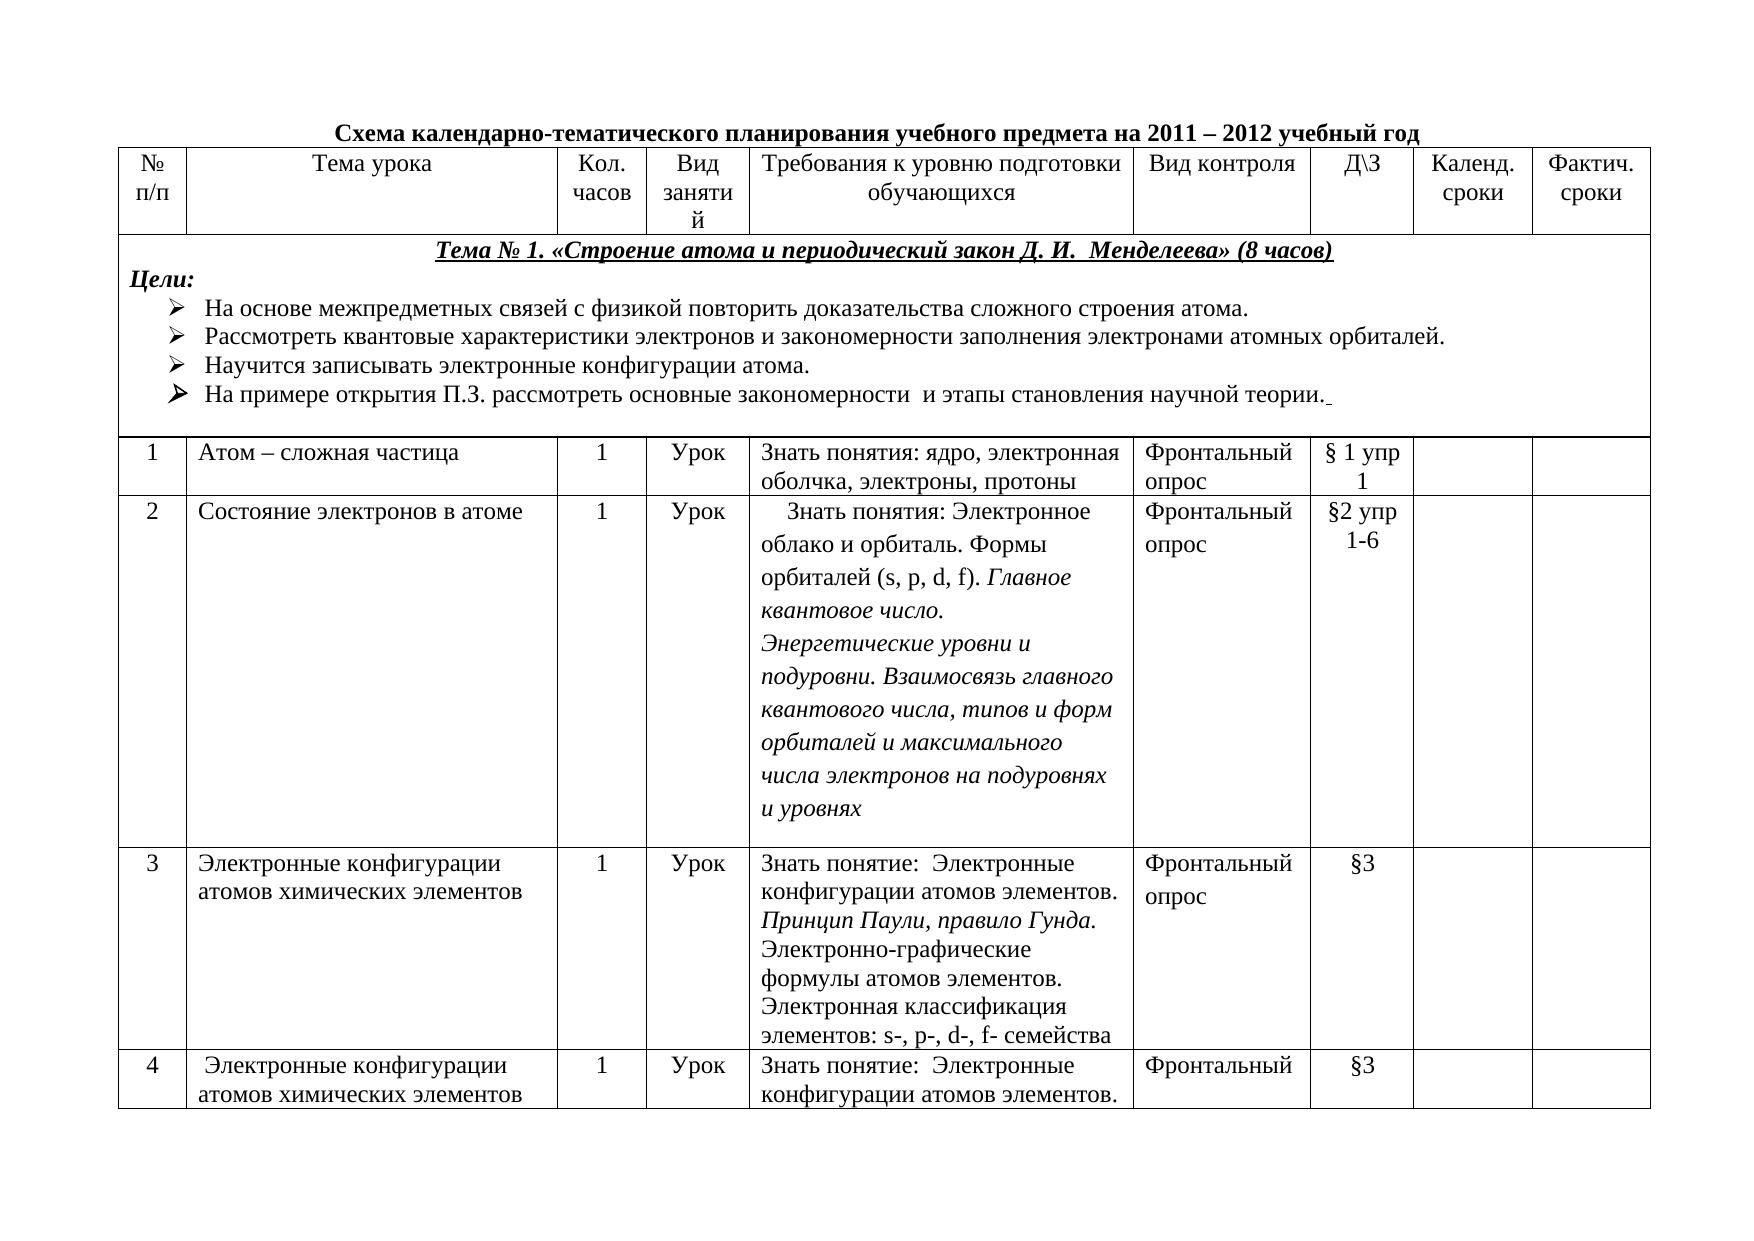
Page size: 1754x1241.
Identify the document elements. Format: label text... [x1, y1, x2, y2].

table_cell Электронные конфигурации атомов химических элементов [187, 848, 557, 1049]
table_cell 1 [558, 848, 646, 1049]
table_cell Тема № 1. «Строение атома и периодический закон Д. И. Менделеева» (8 часов) Цели: На основе межпредметных связей с физикой повторить доказательства сложного строения атома. Рассмотреть квантовые характеристики электронов и закономерности заполнения электронами атомных орбиталей. Научится записывать электронные конфигурации атома. На примере открытия П.З. рассмотреть основные закономерности и этапы становления научной теории. [119, 235, 1650, 436]
table_cell Фронтальный опрос [1134, 438, 1310, 495]
table_cell [1533, 438, 1650, 495]
text Схема календарно-тематического планирования учебного предмета на 2011 – 2012 учебный год [118, 118, 1636, 147]
table_cell [1414, 1050, 1532, 1107]
table_cell Состояние электронов в атоме [187, 496, 557, 847]
table_cell Фронтальный опрос [1134, 496, 1310, 847]
table_cell [1533, 1050, 1650, 1107]
table_cell Фронтальный опрос [1134, 848, 1310, 1049]
table_header Фактич. сроки [1533, 148, 1650, 234]
table_header Календ. сроки [1414, 148, 1532, 234]
table_cell 1 [558, 1050, 646, 1107]
table_header Тема урока [187, 148, 557, 234]
table_cell 1 [558, 496, 646, 847]
table_cell Фронтальный опрос [1134, 1050, 1310, 1107]
table_cell [1414, 496, 1532, 847]
table_cell [1414, 848, 1532, 1049]
table_cell §3 [1311, 1050, 1413, 1107]
table_cell Знать понятия: ядро, электронная оболчка, электроны, протоны [750, 438, 1133, 495]
table_cell Урок [647, 496, 749, 847]
table_cell §2 упр 1-6 [1311, 496, 1413, 847]
table_cell [1533, 848, 1650, 1049]
table_header Требования к уровню подготовки обучающихся [750, 148, 1133, 234]
table_cell 1 [558, 438, 646, 495]
table_cell Урок [647, 438, 749, 495]
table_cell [750, 1050, 1133, 1107]
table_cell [187, 1050, 557, 1107]
table_cell Урок [647, 1050, 749, 1107]
table_header Вид занятий [647, 148, 749, 234]
table_cell 4 [119, 1050, 186, 1107]
table_cell Урок [647, 848, 749, 1049]
table_header № п/п [119, 148, 186, 234]
table_cell 1 [119, 438, 186, 495]
table_cell §3 [1311, 848, 1413, 1049]
table_cell Атом – сложная частица [187, 438, 557, 495]
table_cell 2 [119, 496, 186, 847]
table_header Кол. часов [558, 148, 646, 234]
table_cell § 1 упр 1 [1311, 438, 1413, 495]
table_cell [1533, 496, 1650, 847]
table_cell Знать понятия: Электронное облако и орбиталь. Формы орбиталей (s, p, d, f). Главное квантовое число. Энергетические уровни и подуровни. Взаимосвязь главного квантового числа, типов и форм орбиталей и максимального числа электронов на подуровнях и уровнях [750, 496, 1133, 847]
table_cell 3 [119, 848, 186, 1049]
table_cell [1414, 438, 1532, 495]
table_header Д\З [1311, 148, 1413, 234]
table_header Вид контроля [1134, 148, 1310, 234]
